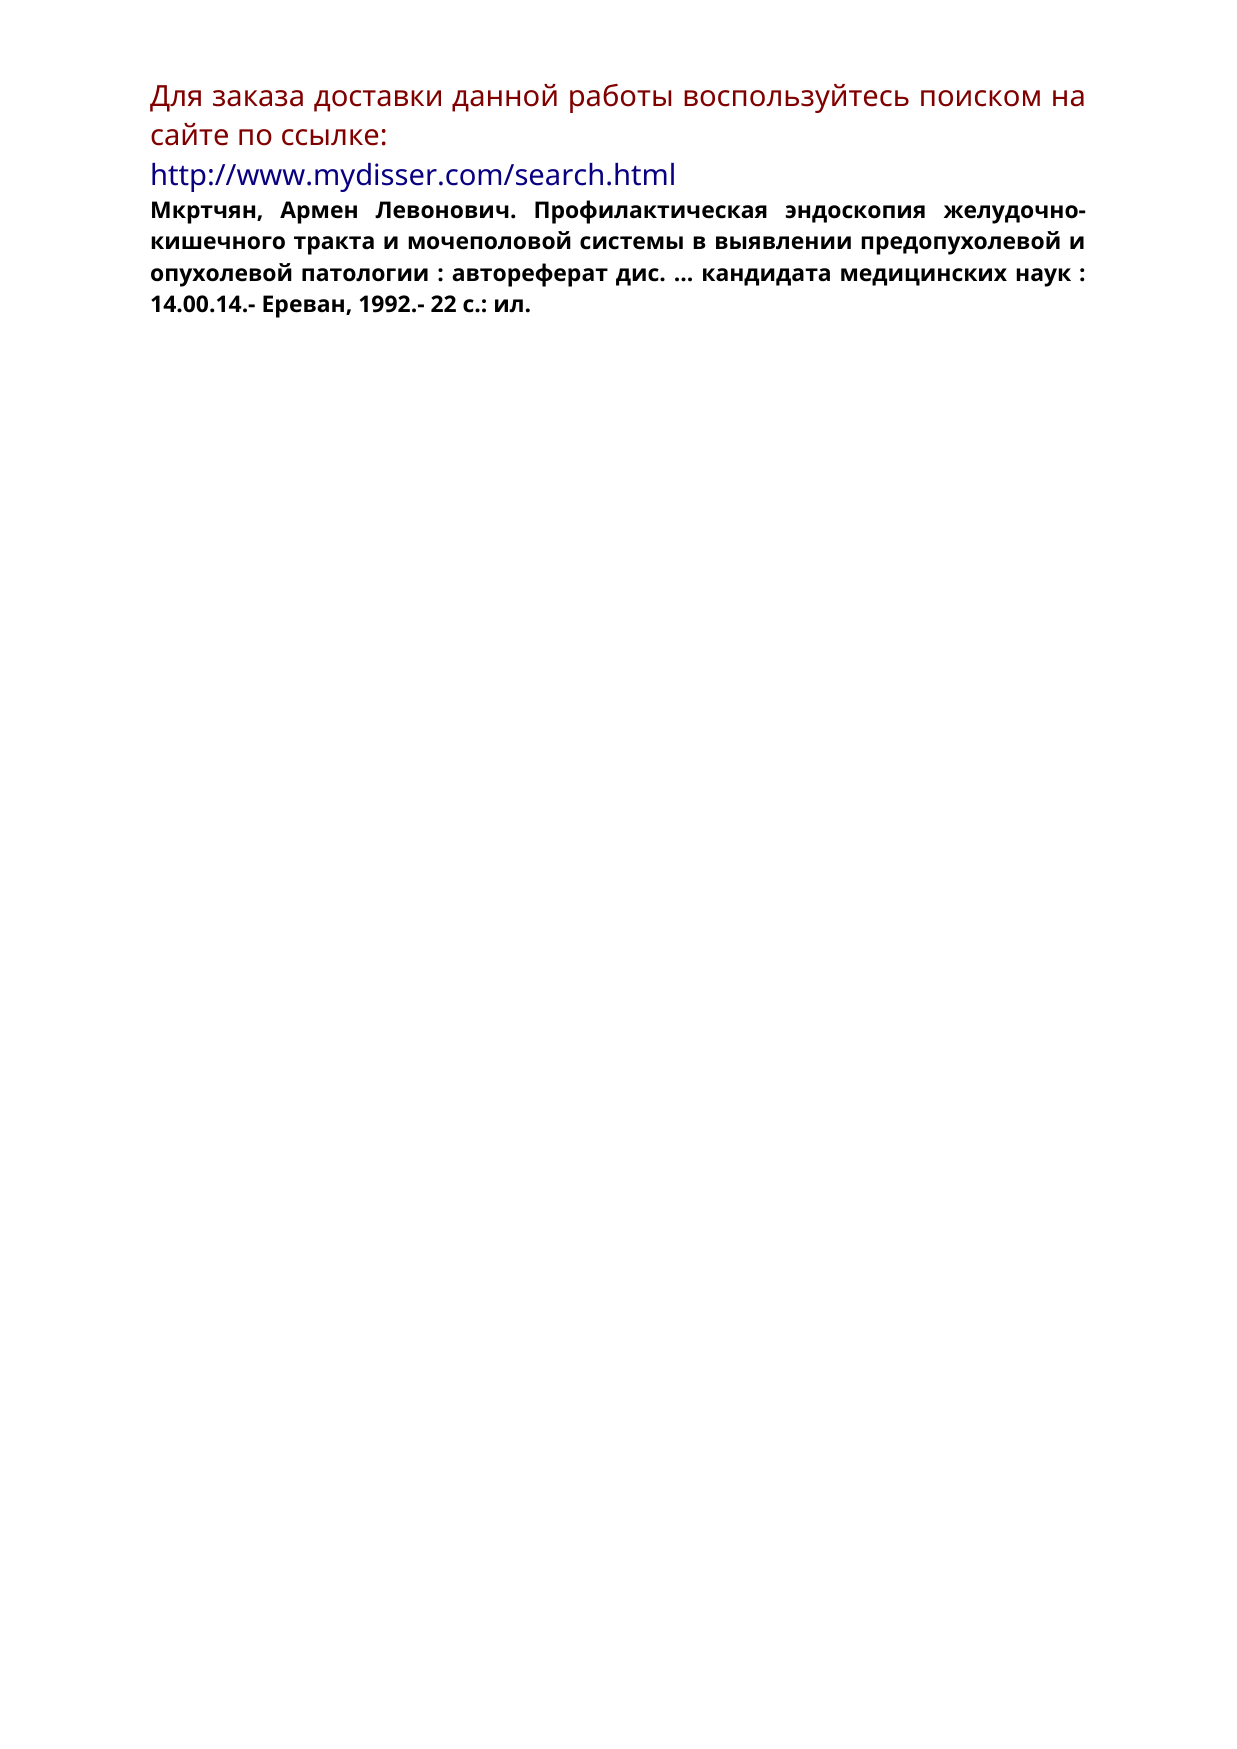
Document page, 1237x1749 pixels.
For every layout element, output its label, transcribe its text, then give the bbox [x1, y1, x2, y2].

text Мкртчян, Армен Левонович. Профилактическая эндоскопия желудочно-кишечного тракта и мочеполовой системы в выявлении предопухолевой и опухолевой патологии : автореферат дис. ... кандидата медицинских наук : 14.00.14.- Ереван, 1992.- 22 с.: ил. [150, 194, 1086, 319]
